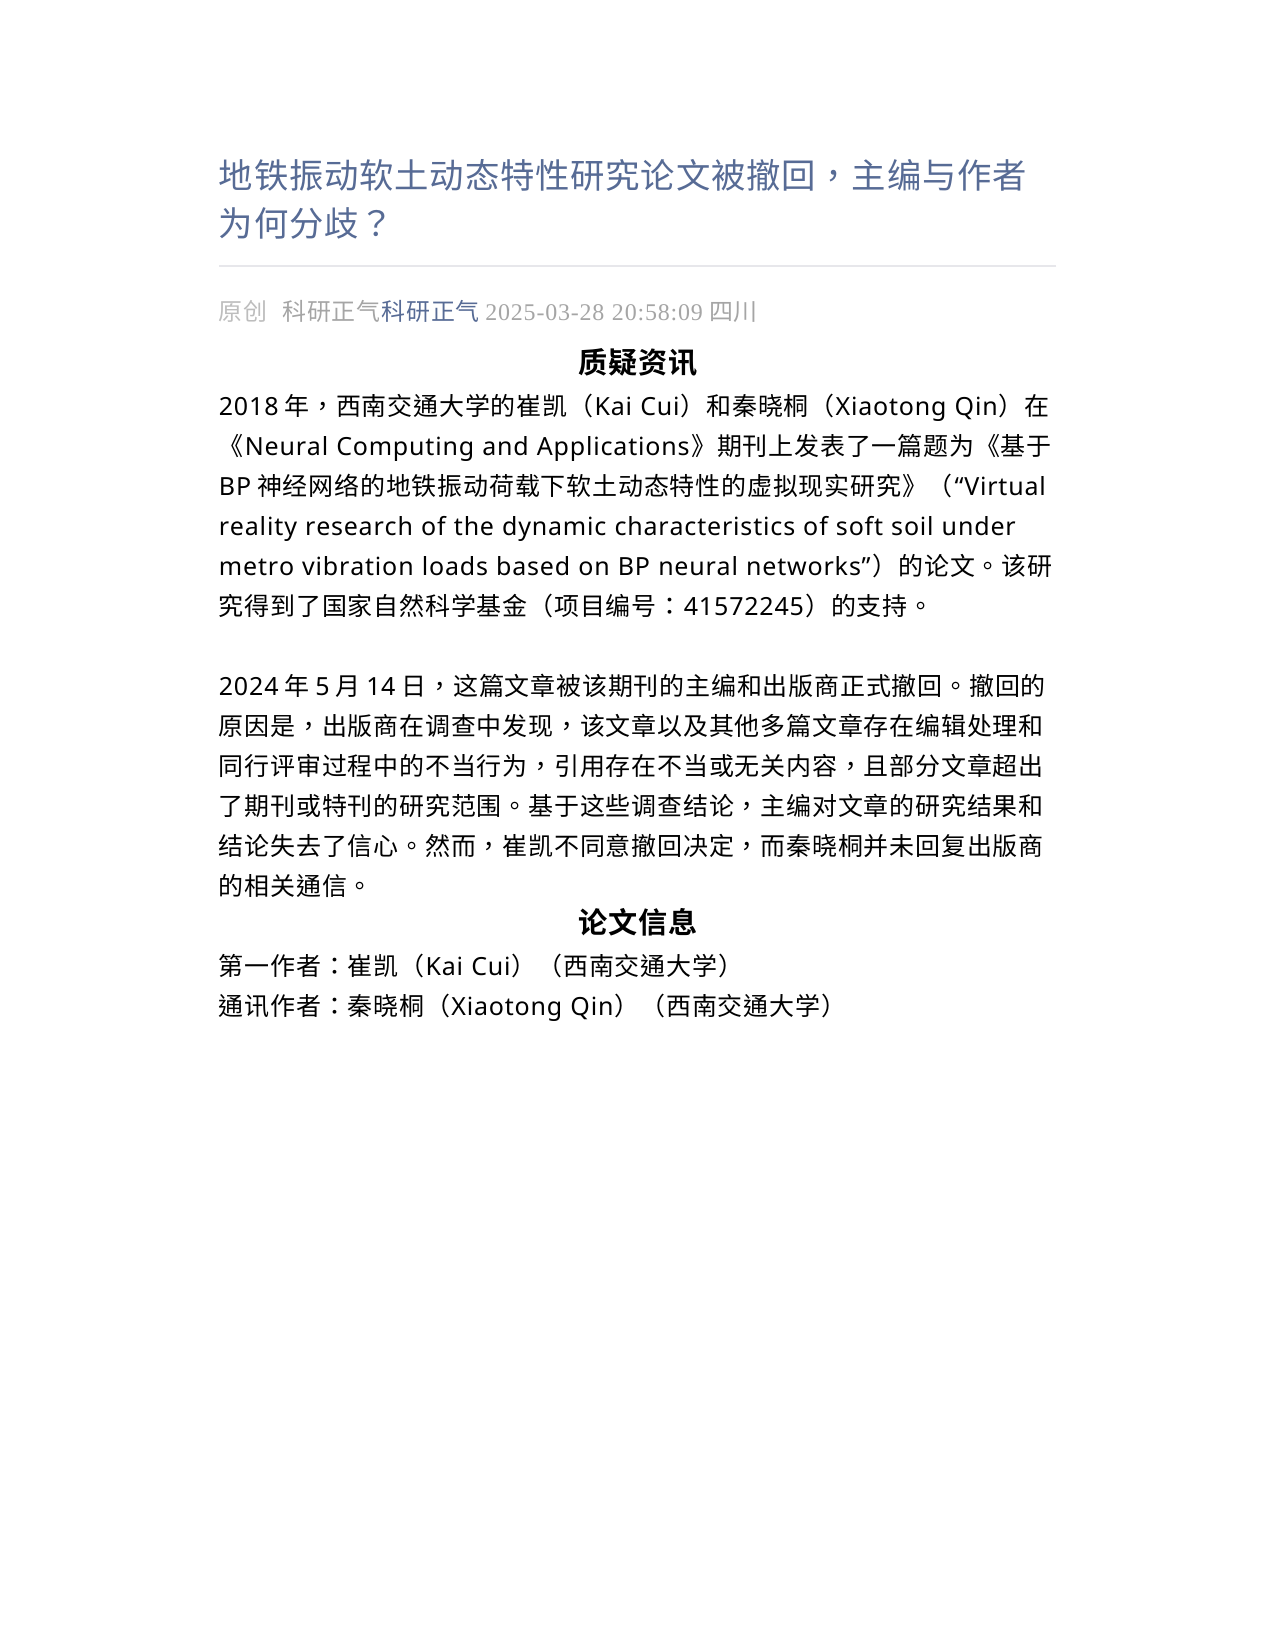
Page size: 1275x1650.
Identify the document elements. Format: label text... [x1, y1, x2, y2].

text 论文信息 [219, 902, 1056, 942]
title 地铁振动软土动态特性研究论文被撤回，主编与作者为何分歧？ [219, 150, 1056, 265]
text 通讯作者：秦晓桐（Xiaotong Qin）（西南交通大学） [219, 982, 1056, 1022]
list 原创 科研正气科研正气2025-03-28 20:58:09四川 [219, 287, 1056, 327]
text 第一作者：崔凯（Kai Cui）（西南交通大学） [219, 942, 1056, 982]
text 2018年，西南交通大学的崔凯（Kai Cui）和秦晓桐（Xiaotong Qin）在《Neural Computing and Applications》期刊上发表了一篇题为《基于BP神经网络的地铁振动荷载下软土动态特性的虚拟现实研究》（“Virtual reality research of the dynamic characteristics of soft soil under metro vibration loads based on BP neural networks”）的论文。该研究得到了国家自然科学基金（项目编号：41572245）的支持。 [219, 382, 1056, 622]
text 质疑资讯 [219, 342, 1056, 382]
text 2024年5月14日，这篇文章被该期刊的主编和出版商正式撤回。撤回的原因是，出版商在调查中发现，该文章以及其他多篇文章存在编辑处理和同行评审过程中的不当行为，引用存在不当或无关内容，且部分文章超出了期刊或特刊的研究范围。基于这些调查结论，主编对文章的研究结果和结论失去了信心。然而，崔凯不同意撤回决定，而秦晓桐并未回复出版商的相关通信。 [219, 662, 1056, 902]
